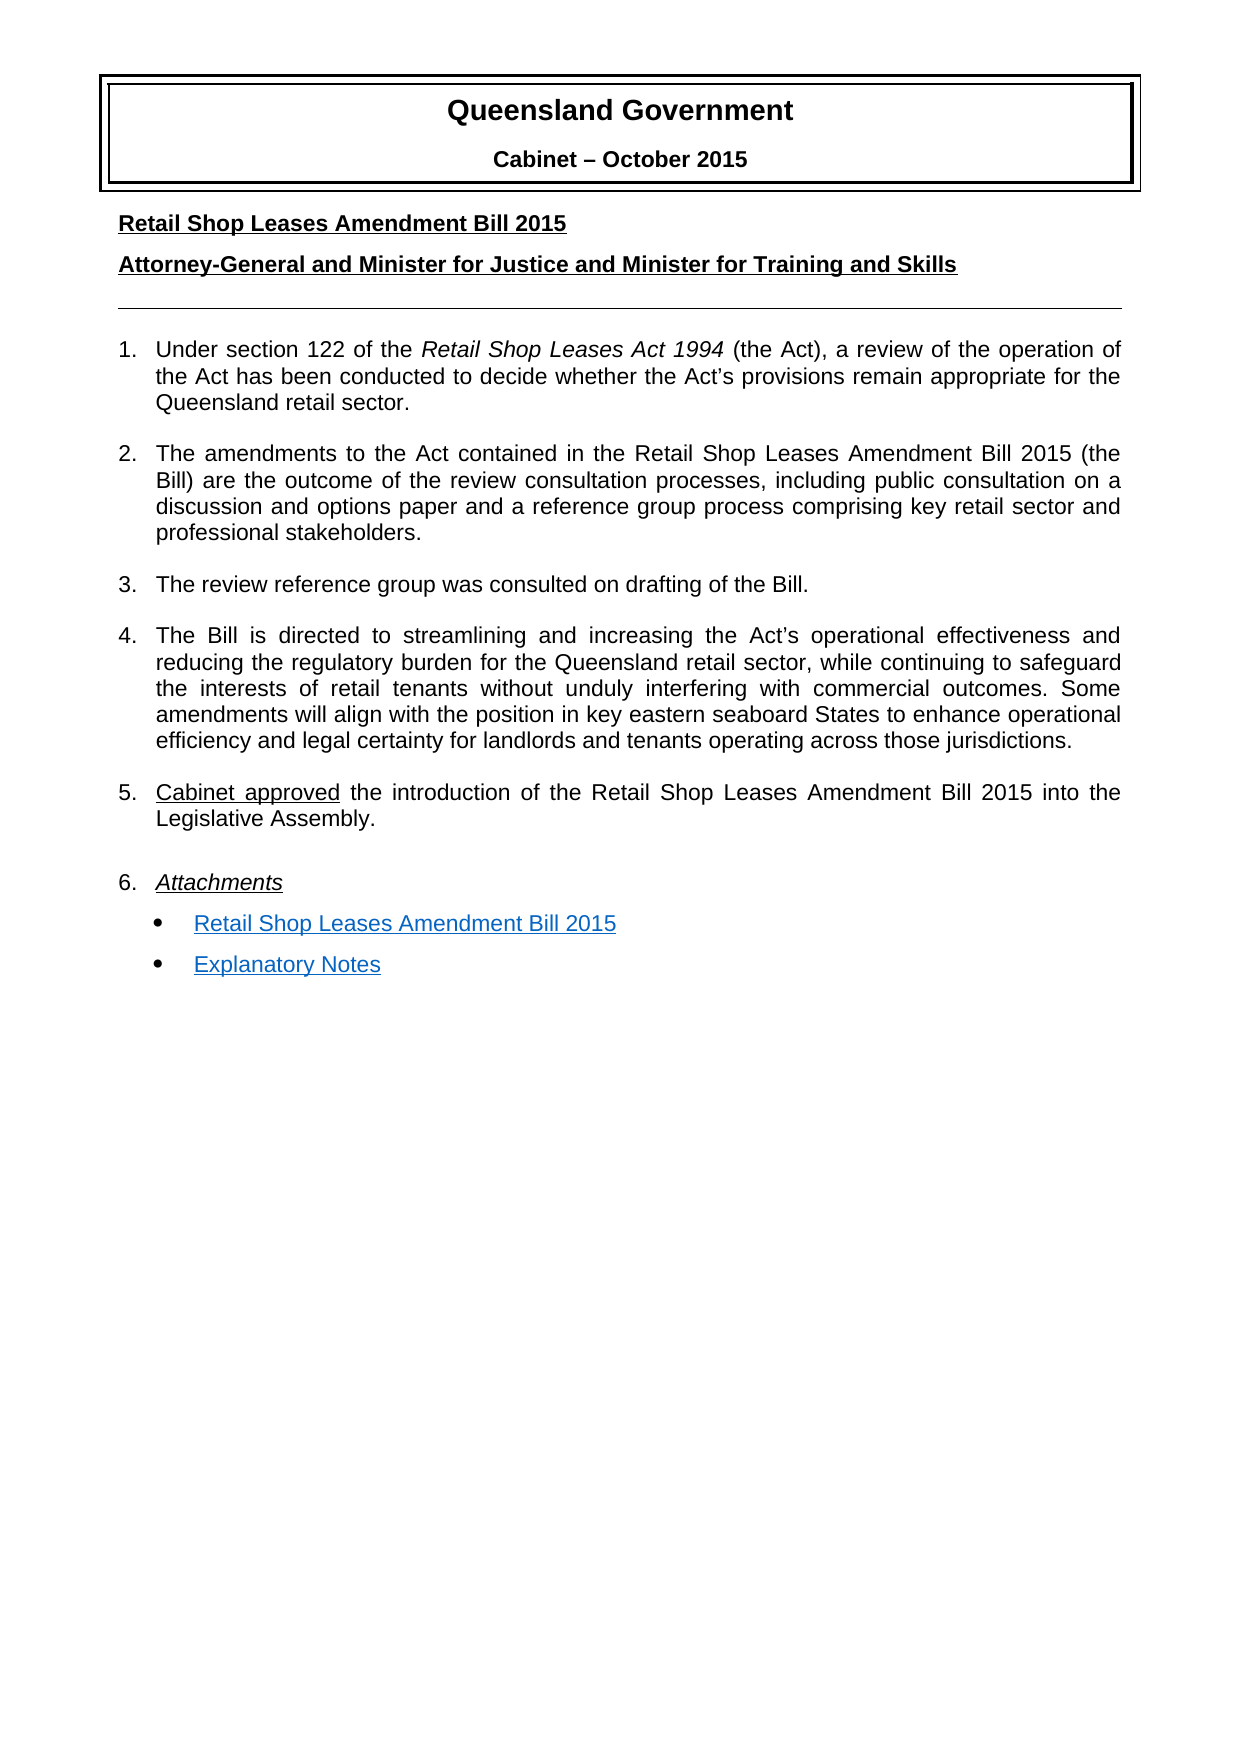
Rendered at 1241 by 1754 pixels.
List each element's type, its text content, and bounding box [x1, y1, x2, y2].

list The Bill is directed to streamlining and increasing the Act’s operational effectiveness and reducing the regulatory burden for the Queensland retail sector, while continuing to safeguard the interests of retail tenants without unduly interfering with commercial outcomes. Some amendments will align with the position in key eastern seaboard States to enhance operational efficiency and legal certainty for landlords and tenants operating across those jurisdictions. [118, 622, 1122, 754]
list The amendments to the Act contained in the Retail Shop Leases Amendment Bill 2015 (the Bill) are the outcome of the review consultation processes, including public consultation on a discussion and options paper and a reference group process comprising key retail sector and professional stakeholders. [118, 440, 1122, 546]
list Attachments [118, 869, 1122, 895]
list Under section 122 of the Retail Shop Leases Act 1994 (the Act), a review of the operation of the Act has been conducted to decide whether the Act’s provisions remain appropriate for the Queensland retail sector. [118, 336, 1122, 415]
list Retail Shop Leases Amendment Bill 2015 [153, 910, 1122, 937]
list Explanatory Notes [153, 951, 1122, 978]
list Cabinet approved the introduction of the Retail Shop Leases Amendment Bill 2015 into the Legislative Assembly. [118, 779, 1122, 832]
list The review reference group was consulted on drafting of the Bill. [118, 571, 1122, 597]
